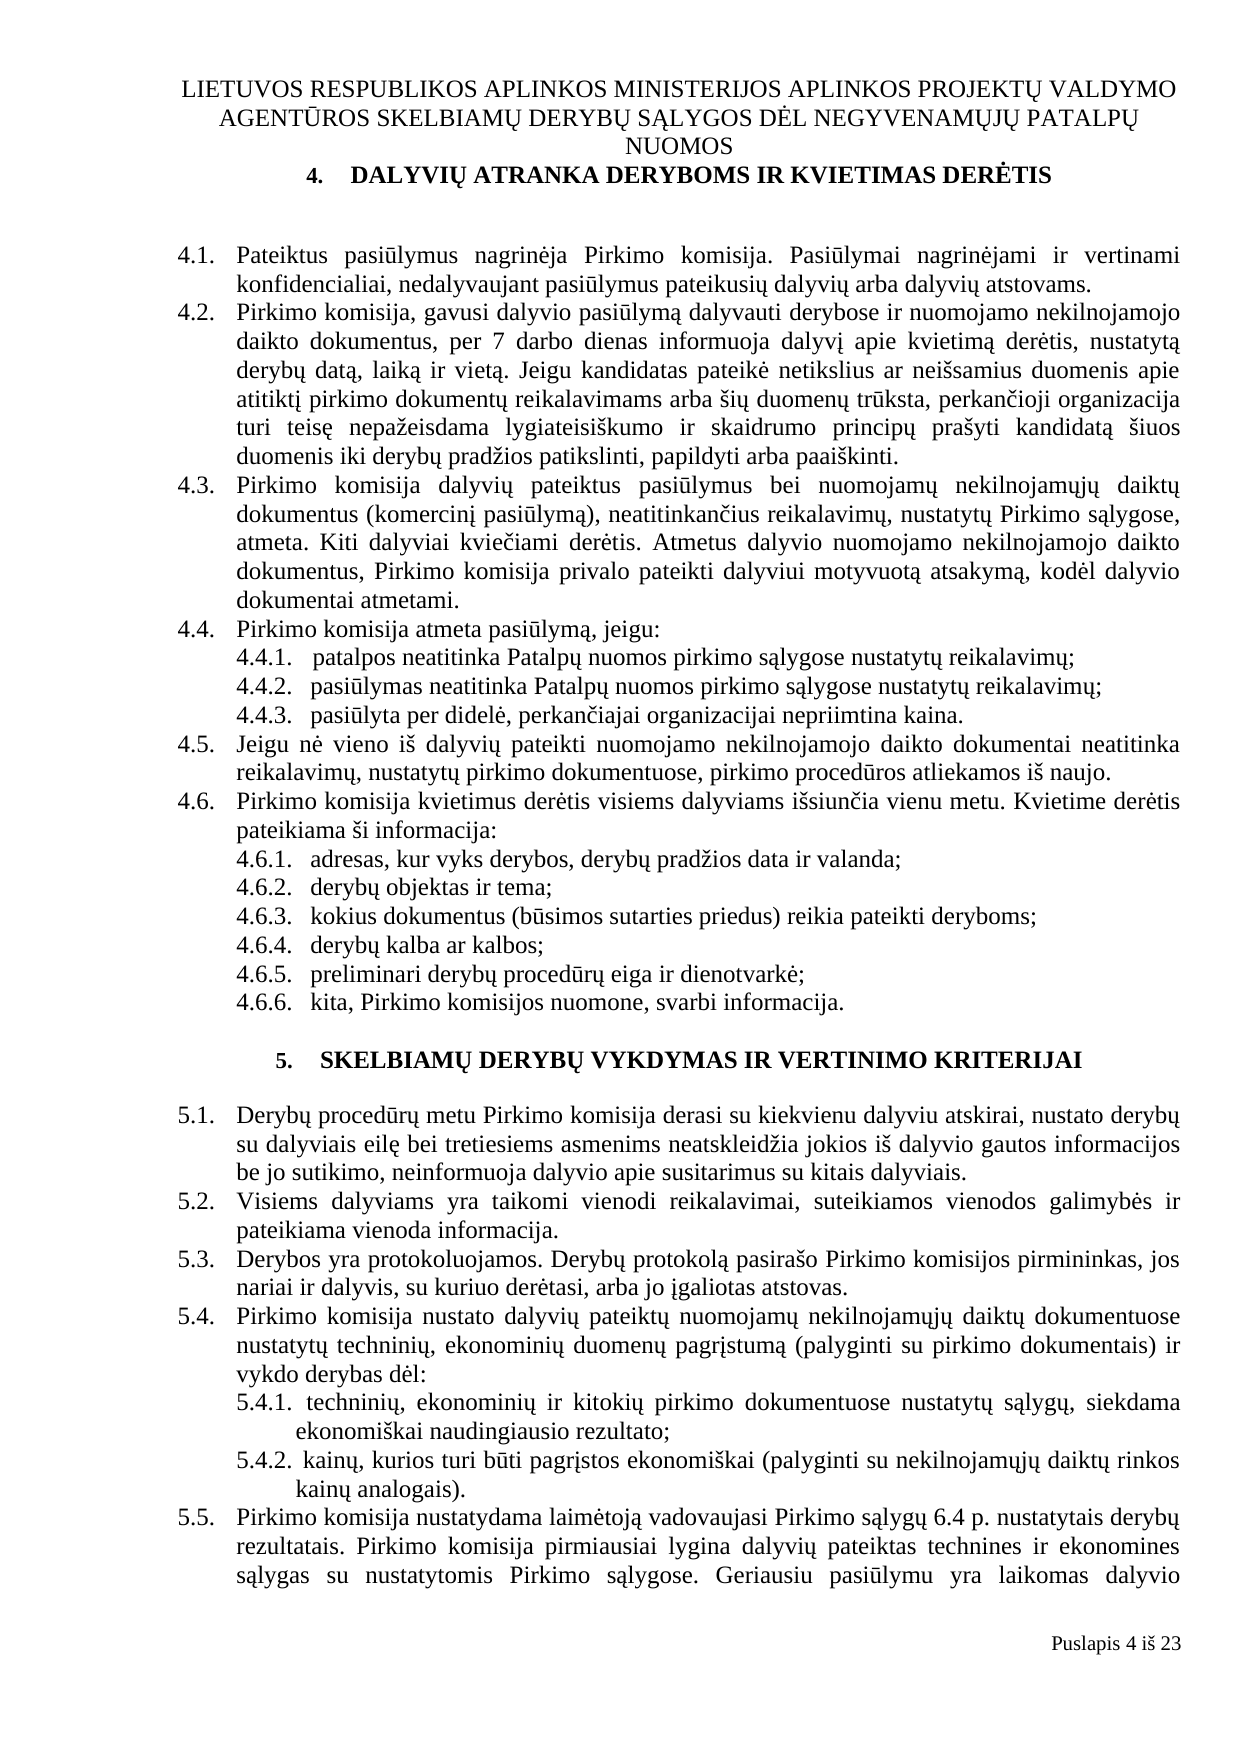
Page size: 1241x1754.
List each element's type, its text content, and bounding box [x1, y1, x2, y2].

list techninių, ekonominių ir kitokių pirkimo dokumentuose nustatytų sąlygų, siekdama ekonomiškai naudingiausio rezultato; [236, 1387, 1181, 1445]
subtitle SKELBIAMŲ DERYBŲ VYKDYMAS IR VERTINIMO KRITERIJAI [177, 1045, 1181, 1074]
list derybų objektas ir tema; [236, 872, 1181, 901]
list Pirkimo komisija nustato dalyvių pateiktų nuomojamų nekilnojamųjų daiktų dokumentuose nustatytų techninių, ekonominių duomenų pagrįstumą (palyginti su pirkimo dokumentais) ir vykdo derybas dėl: [177, 1301, 1181, 1387]
list Pirkimo komisija kvietimus derėtis visiems dalyviams išsiunčia vienu metu. Kvietime derėtis pateikiama ši informacija: [177, 786, 1181, 844]
list Derybų procedūrų metu Pirkimo komisija derasi su kiekvienu dalyviu atskirai, nustato derybų su dalyviais eilę bei tretiesiems asmenims neatskleidžia jokios iš dalyvio gautos informacijos be jo sutikimo, neinformuoja dalyvio apie susitarimus su kitais dalyviais. [177, 1100, 1181, 1186]
list Pirkimo komisija, gavusi dalyvio pasiūlymą dalyvauti derybose ir nuomojamo nekilnojamojo daikto dokumentus, per 7 darbo dienas informuoja dalyvį apie kvietimą derėtis, nustatytą derybų datą, laiką ir vietą. Jeigu kandidatas pateikė netikslius ar neišsamius duomenis apie atitiktį pirkimo dokumentų reikalavimams arba šių duomenų trūksta, perkančioji organizacija turi teisę nepažeisdama lygiateisiškumo ir skaidrumo principų prašyti kandidatą šiuos duomenis iki derybų pradžios patikslinti, papildyti arba paaiškinti. [177, 297, 1181, 470]
list Pirkimo komisija atmeta pasiūlymą, jeigu: [177, 614, 1181, 642]
list kita, Pirkimo komisijos nuomone, svarbi informacija. [236, 987, 1181, 1016]
list pasiūlyta per didelė, perkančiajai organizacijai nepriimtina kaina. [236, 700, 1181, 729]
list Visiems dalyviams yra taikomi vienodi reikalavimai, suteikiamos vienodos galimybės ir pateikiama vienoda informacija. [177, 1186, 1181, 1244]
list Pirkimo komisija dalyvių pateiktus pasiūlymus bei nuomojamų nekilnojamųjų daiktų dokumentus (komercinį pasiūlymą), neatitinkančius reikalavimų, nustatytų Pirkimo sąlygose, atmeta. Kiti dalyviai kviečiami derėtis. Atmetus dalyvio nuomojamo nekilnojamojo daikto dokumentus, Pirkimo komisija privalo pateikti dalyviui motyvuotą atsakymą, kodėl dalyvio dokumentai atmetami. [177, 470, 1181, 614]
list Jeigu nė vieno iš dalyvių pateikti nuomojamo nekilnojamojo daikto dokumentai neatitinka reikalavimų, nustatytų pirkimo dokumentuose, pirkimo procedūros atliekamos iš naujo. [177, 729, 1181, 786]
list Pateiktus pasiūlymus nagrinėja Pirkimo komisija. Pasiūlymai nagrinėjami ir vertinami konfidencialiai, nedalyvaujant pasiūlymus pateikusių dalyvių arba dalyvių atstovams. [177, 240, 1181, 297]
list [177, 1502, 1181, 1589]
list derybų kalba ar kalbos; [236, 930, 1181, 959]
subtitle DALYVIŲ ATRANKA DERYBOMS IR KVIETIMAS DERĖTIS [177, 160, 1181, 189]
list patalpos neatitinka Patalpų nuomos pirkimo sąlygose nustatytų reikalavimų; [236, 642, 1181, 671]
list Derybos yra protokoluojamos. Derybų protokolą pasirašo Pirkimo komisijos pirmininkas, jos nariai ir dalyvis, su kuriuo derėtasi, arba jo įgaliotas atstovas. [177, 1244, 1181, 1301]
list adresas, kur vyks derybos, derybų pradžios data ir valanda; [236, 844, 1181, 872]
list kainų, kurios turi būti pagrįstos ekonomiškai (palyginti su nekilnojamųjų daiktų rinkos kainų analogais). [236, 1445, 1181, 1502]
list pasiūlymas neatitinka Patalpų nuomos pirkimo sąlygose nustatytų reikalavimų; [236, 671, 1181, 700]
list preliminari derybų procedūrų eiga ir dienotvarkė; [236, 959, 1181, 987]
list kokius dokumentus (būsimos sutarties priedus) reikia pateikti deryboms; [236, 901, 1181, 930]
